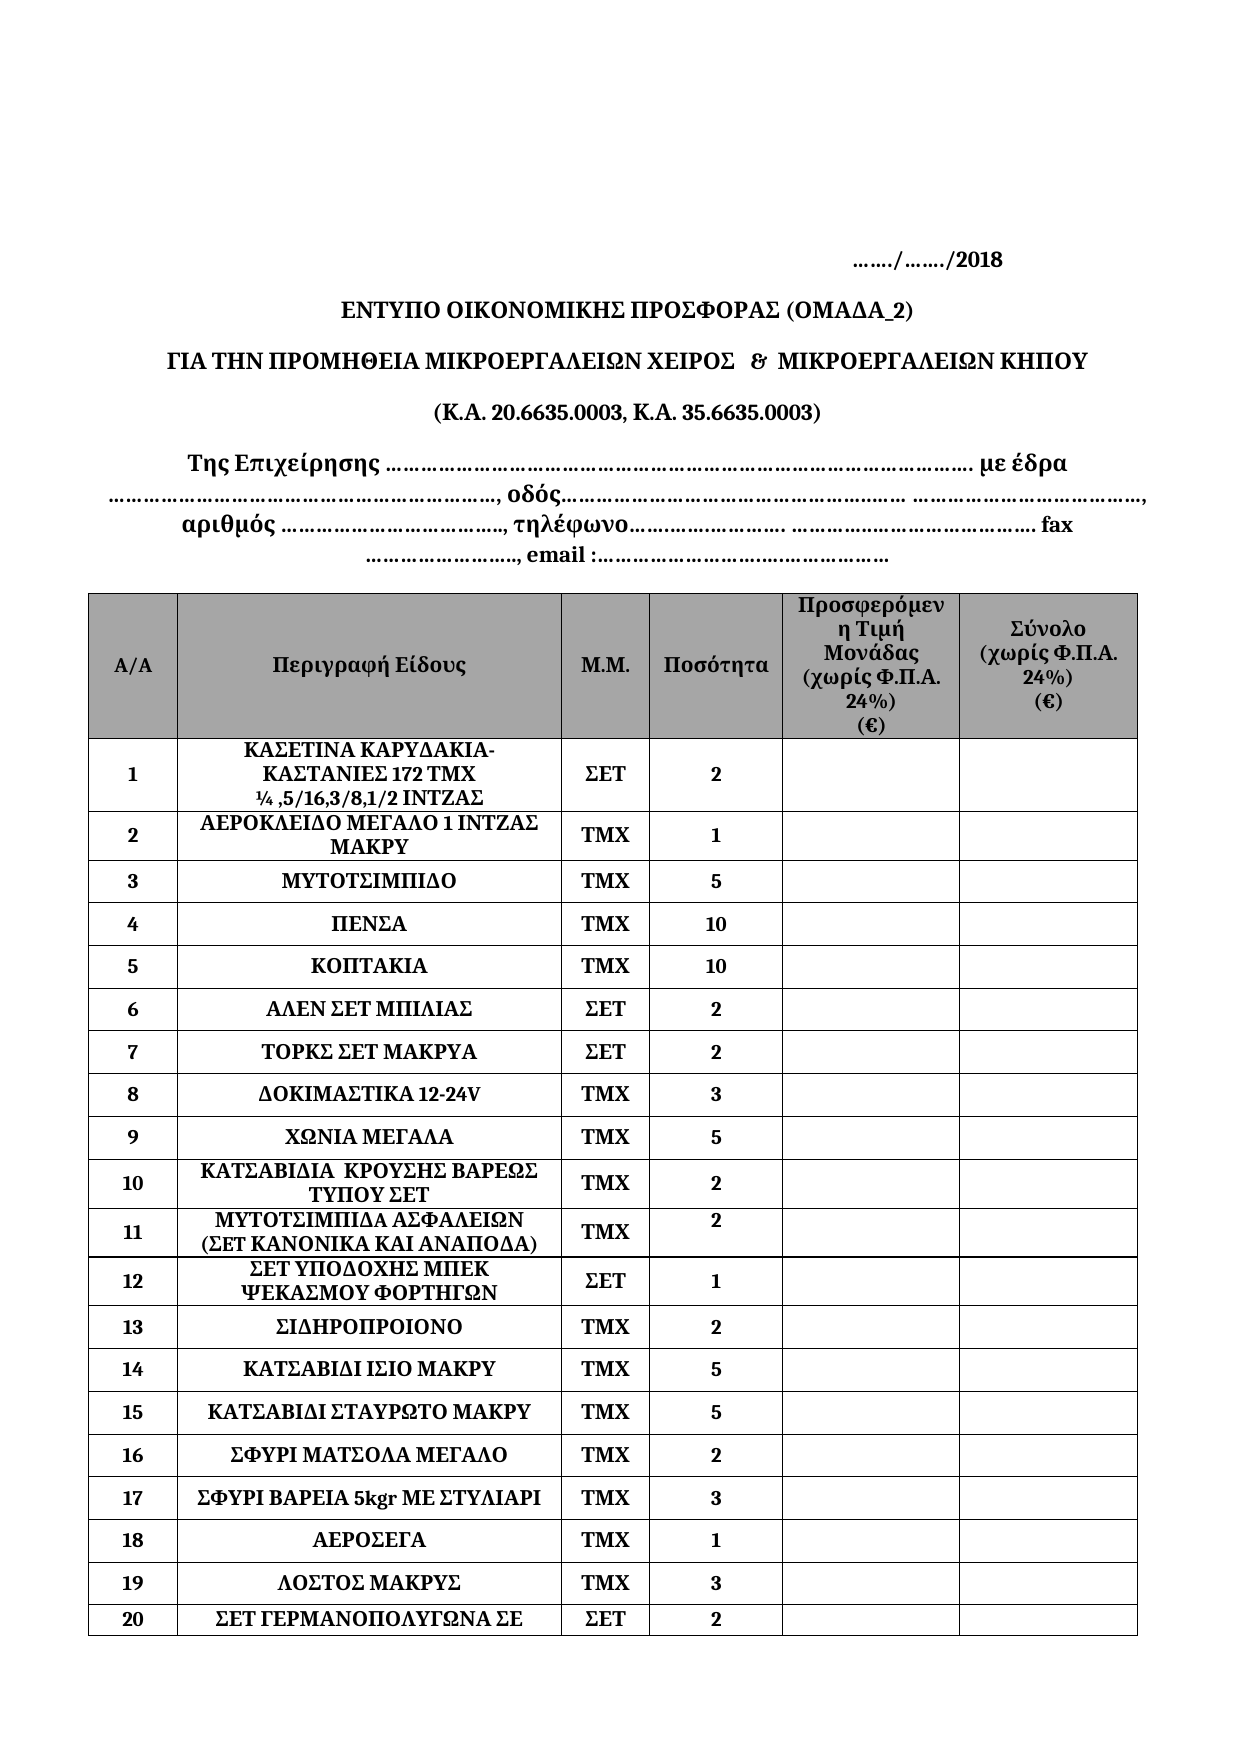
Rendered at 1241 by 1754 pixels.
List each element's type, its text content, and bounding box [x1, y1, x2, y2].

table_cell ΚΑΣΕΤΙΝΑ ΚΑΡΥΔΑΚΙΑ-ΚΑΣΤΑΝΙΕΣ 172 ΤΜΧ ¼ ,5/16,3/8,1/2 ΙΝΤΖΑΣ [178, 739, 561, 811]
text Της Επιχείρησης ………………………………………………………………………………………. με έδρα …………………………………………………………, οδός……………………………………………..…… …………………………………, αριθμός ……………………………….., τηλέφωνο…….…….…………. …………..………………………. fax …………………….., email :……………………….….……………… [103, 451, 1152, 568]
table_cell 2 [650, 1306, 782, 1348]
table_cell ΣΦΥΡΙ ΒΑΡΕΙΑ 5kgr ΜΕ ΣΤΥΛΙΑΡΙ [178, 1477, 561, 1519]
table_cell [960, 1160, 1137, 1207]
table_header Περιγραφή Είδους [178, 594, 561, 738]
table_cell 1 [650, 1520, 782, 1562]
table_cell [960, 1435, 1137, 1476]
table_cell [783, 1074, 959, 1116]
table_cell ΣΦΥΡΙ ΜΑΤΣΟΛΑ ΜΕΓΑΛΟ [178, 1435, 561, 1476]
table_cell ΤΜΧ [562, 1477, 649, 1519]
table_cell [783, 1306, 959, 1348]
table_cell [960, 1563, 1137, 1604]
table_cell [783, 1392, 959, 1433]
table_cell [783, 1435, 959, 1476]
table_cell 13 [89, 1306, 177, 1348]
table_cell 5 [89, 946, 177, 988]
table_cell ΣΕΤ [562, 739, 649, 811]
table_cell 10 [89, 1160, 177, 1207]
table_cell ΤΜΧ [562, 903, 649, 945]
table_cell [960, 739, 1137, 811]
table_cell 18 [89, 1520, 177, 1562]
table_cell ΜΥΤΟΤΣΙΜΠΙΔΟ [178, 861, 561, 902]
table_cell 7 [89, 1031, 177, 1073]
table_cell ΚΑΤΣΑΒΙΔΙ ΙΣΙΟ ΜΑΚΡΥ [178, 1349, 561, 1391]
table_cell [960, 989, 1137, 1030]
table_cell [783, 1349, 959, 1391]
table_cell [783, 1520, 959, 1562]
table_cell ΤΜΧ [562, 1074, 649, 1116]
table_cell 2 [89, 812, 177, 859]
table_cell ΤΟΡΚΣ ΣΕΤ ΜΑΚΡΥΑ [178, 1031, 561, 1073]
table_cell 3 [89, 861, 177, 902]
table_cell 1 [650, 812, 782, 859]
table_cell ΚΑΤΣΑΒΙΔΙΑ ΚΡΟΥΣΗΣ ΒΑΡΕΩΣ ΤΥΠΟΥ ΣΕΤ [178, 1160, 561, 1207]
table_cell 11 [89, 1209, 177, 1256]
table_cell [783, 1117, 959, 1158]
table_cell [783, 1031, 959, 1073]
table_cell 3 [650, 1074, 782, 1116]
table_cell ΑΕΡΟΚΛΕΙΔΟ ΜΕΓΑΛΟ 1 ΙΝΤΖΑΣ ΜΑΚΡΥ [178, 812, 561, 859]
table_cell 10 [650, 946, 782, 988]
table_cell 19 [89, 1563, 177, 1604]
table_header Ποσότητα [650, 594, 782, 738]
table_cell 3 [650, 1477, 782, 1519]
table_cell 12 [89, 1258, 177, 1305]
table_cell [960, 1520, 1137, 1562]
table_cell 17 [89, 1477, 177, 1519]
table_cell 2 [650, 739, 782, 811]
table_cell 1 [650, 1258, 782, 1305]
table_cell [960, 1306, 1137, 1348]
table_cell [178, 1605, 561, 1635]
table_cell 5 [650, 1392, 782, 1433]
table_cell 20 [89, 1605, 177, 1635]
table_cell 8 [89, 1074, 177, 1116]
table_cell 4 [89, 903, 177, 945]
table_cell ΧΩΝΙΑ ΜΕΓΑΛΑ [178, 1117, 561, 1158]
table_cell 1 [89, 739, 177, 811]
text ΕΝΤΥΠΟ ΟΙΚΟΝΟΜΙΚΗΣ ΠΡΟΣΦΟΡΑΣ (ΟΜΑΔΑ_2) [103, 298, 1152, 324]
table_cell ΛΟΣΤΟΣ ΜΑΚΡΥΣ [178, 1563, 561, 1604]
table_cell [960, 1117, 1137, 1158]
table_cell [783, 1563, 959, 1604]
table_cell [783, 903, 959, 945]
table_cell [783, 739, 959, 811]
table_cell 9 [89, 1117, 177, 1158]
table_cell [783, 812, 959, 859]
table_cell 3 [650, 1563, 782, 1604]
table_header A/A [89, 594, 177, 738]
table_cell ΤΜΧ [562, 946, 649, 988]
table_cell ΤΜΧ [562, 1392, 649, 1433]
table_cell [783, 1477, 959, 1519]
table_cell [960, 861, 1137, 902]
table_cell 5 [650, 1349, 782, 1391]
table_header Προσφερόμενη Τιμή Μονάδας (χωρίς Φ.Π.Α. 24%) (€) [783, 594, 959, 738]
table_cell ΤΜΧ [562, 1349, 649, 1391]
table_cell ΣΕΤ ΥΠΟΔΟΧΗΣ ΜΠΕΚ ΨΕΚΑΣΜΟΥ ΦΟΡΤΗΓΩΝ [178, 1258, 561, 1305]
table_cell ΔΟΚΙΜΑΣΤΙΚΑ 12-24V [178, 1074, 561, 1116]
table_cell ΤΜΧ [562, 1209, 649, 1256]
table_cell ΤΜΧ [562, 1306, 649, 1348]
table_cell [783, 989, 959, 1030]
table_cell 2 [650, 1031, 782, 1073]
table_header Μ.Μ. [562, 594, 649, 738]
table_cell ΣΕΤ [562, 1605, 649, 1635]
table_cell 16 [89, 1435, 177, 1476]
table_cell ΣΕΤ [562, 989, 649, 1030]
table_cell ΣΕΤ [562, 1031, 649, 1073]
table_cell ΜΥΤΟΤΣΙΜΠΙΔA ΑΣΦΑΛΕΙΩΝ (ΣET ΚΑΝΟΝΙΚΑ ΚΑΙ ΑΝΑΠΟΔΑ) [178, 1209, 561, 1256]
table_cell ΠΕΝΣΑ [178, 903, 561, 945]
table_cell [960, 1074, 1137, 1116]
table_cell [960, 1477, 1137, 1519]
table_cell ΣΕΤ [562, 1258, 649, 1305]
table_cell 14 [89, 1349, 177, 1391]
table_cell [960, 1031, 1137, 1073]
table_cell ΤΜΧ [562, 1563, 649, 1604]
table_cell ΚΑΤΣΑΒΙΔΙ ΣΤΑΥΡΩΤΟ ΜΑΚΡΥ [178, 1392, 561, 1433]
table_cell 2 [650, 1435, 782, 1476]
table_cell 10 [650, 903, 782, 945]
table_cell 6 [89, 989, 177, 1030]
table_cell 5 [650, 861, 782, 902]
text (Κ.Α. 20.6635.0003, Κ.Α. 35.6635.0003) [103, 400, 1152, 427]
table_cell [783, 946, 959, 988]
table_cell [960, 812, 1137, 859]
table_cell 2 [650, 1160, 782, 1207]
table_cell [960, 1392, 1137, 1433]
table_cell [960, 1258, 1137, 1305]
table_cell ΤΜΧ [562, 1117, 649, 1158]
table_cell [783, 1209, 959, 1256]
table_cell ΚΟΠΤΑΚΙΑ [178, 946, 561, 988]
table_cell ΤΜΧ [562, 1435, 649, 1476]
table_cell ΑΕΡΟΣΕΓΑ [178, 1520, 561, 1562]
table_cell [783, 1605, 959, 1635]
table_cell [783, 1258, 959, 1305]
table_cell 5 [650, 1117, 782, 1158]
table_cell [960, 1209, 1137, 1256]
table_cell 15 [89, 1392, 177, 1433]
table_header Σύνολο (χωρίς Φ.Π.Α. 24%) (€) [960, 594, 1137, 738]
table_cell [960, 1349, 1137, 1391]
table_cell [960, 946, 1137, 988]
table_cell ΤΜΧ [562, 1160, 649, 1207]
table_cell [783, 861, 959, 902]
table_cell 2 [650, 1605, 782, 1635]
table_cell [960, 903, 1137, 945]
table_cell ΤΜΧ [562, 1520, 649, 1562]
table_cell ΑΛΕΝ ΣΕΤ ΜΠΙΛΙΑΣ [178, 989, 561, 1030]
table_cell [783, 1160, 959, 1207]
table_cell 2 [650, 1209, 782, 1256]
table_cell [960, 1605, 1137, 1635]
table_cell 2 [650, 989, 782, 1030]
text ΓΙΑ ΤΗΝ ΠΡΟΜΗΘΕΙΑ ΜΙΚΡΟΕΡΓΑΛΕΙΩΝ ΧΕΙΡΟΣ & ΜΙΚΡΟΕΡΓΑΛΕΙΩΝ ΚΗΠΟΥ [103, 349, 1152, 376]
table_cell ΤΜΧ [562, 812, 649, 859]
text ……./……./2018 [628, 247, 1152, 273]
table_cell ΣΙΔΗΡΟΠΡΟΙΟΝΟ [178, 1306, 561, 1348]
table_cell ΤΜΧ [562, 861, 649, 902]
